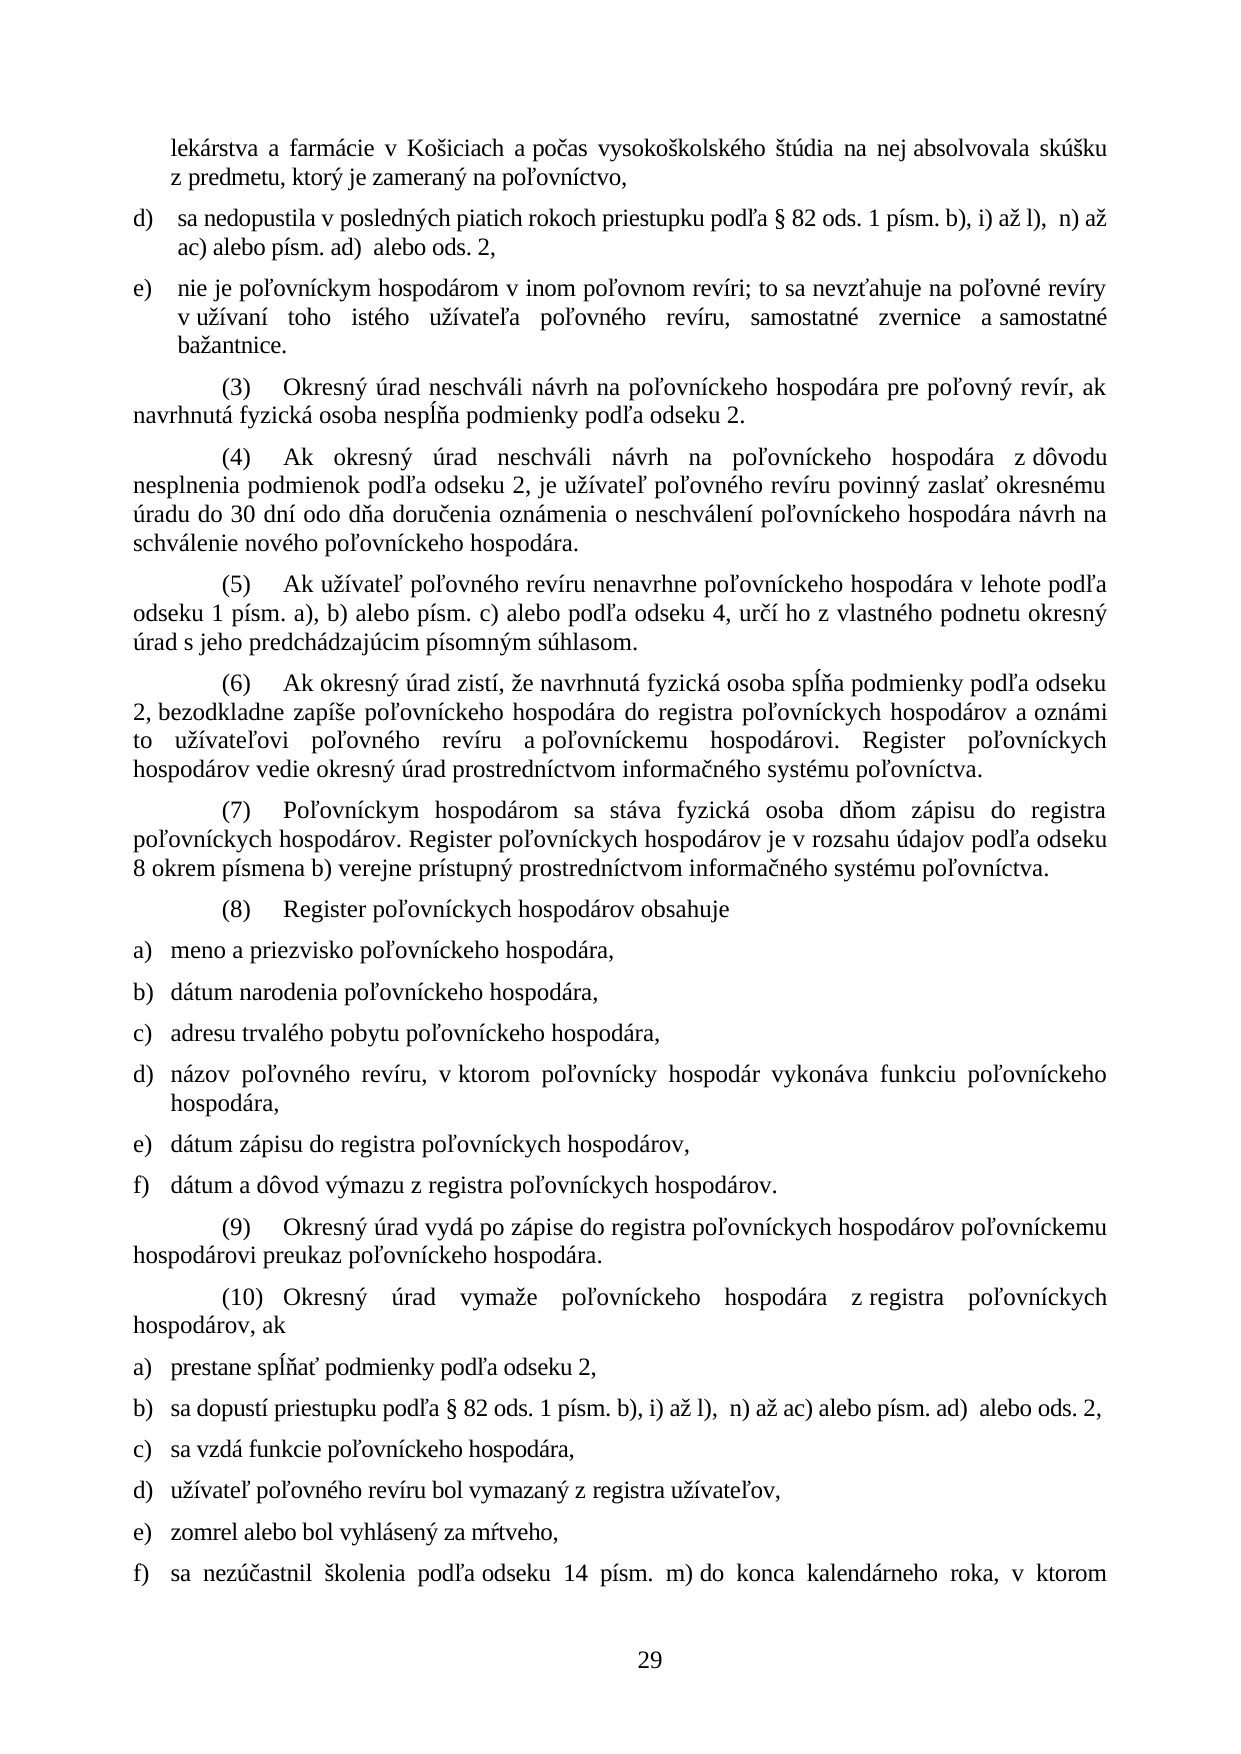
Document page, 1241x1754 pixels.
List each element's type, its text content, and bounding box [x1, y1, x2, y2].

list Ak okresný úrad neschváli návrh na poľovníckeho hospodára z dôvodu nesplnenia podmienok podľa odseku 2, je užívateľ poľovného revíru povinný zaslať okresnému úradu do 30 dní odo dňa doručenia oznámenia o neschválení poľovníckeho hospodára návrh na schválenie nového poľovníckeho hospodára. [133, 442, 1107, 557]
list sa vzdá funkcie poľovníckeho hospodára, [133, 1434, 1107, 1463]
list dátum narodenia poľovníckeho hospodára, [133, 977, 1107, 1005]
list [133, 133, 1107, 190]
list prestane spĺňať podmienky podľa odseku 2, [133, 1352, 1107, 1380]
list nie je poľovníckym hospodárom v inom poľovnom revíri; to sa nevzťahuje na poľovné revíry v užívaní toho istého užívateľa poľovného revíru, samostatné zvernice a samostatné bažantnice. [133, 273, 1107, 359]
list dátum zápisu do registra poľovníckych hospodárov, [133, 1129, 1107, 1158]
list meno a priezvisko poľovníckeho hospodára, [133, 935, 1107, 964]
list názov poľovného revíru, v ktorom poľovnícky hospodár vykonáva funkciu poľovníckeho hospodára, [133, 1059, 1107, 1117]
list sa dopustí priestupku podľa § 82 ods. 1 písm. b), i) až l), n) až ac) alebo písm. ad) alebo ods. 2, [133, 1393, 1107, 1422]
list Ak užívateľ poľovného revíru nenavrhne poľovníckeho hospodára v lehote podľa odseku 1 písm. a), b) alebo písm. c) alebo podľa odseku 4, určí ho z vlastného podnetu okresný úrad s jeho predchádzajúcim písomným súhlasom. [133, 569, 1107, 655]
list dátum a dôvod výmazu z registra poľovníckych hospodárov. [133, 1170, 1107, 1199]
list Poľovníckym hospodárom sa stáva fyzická osoba dňom zápisu do registra poľovníckych hospodárov. Register poľovníckych hospodárov je v rozsahu údajov podľa odseku 8 okrem písmena b) verejne prístupný prostredníctvom informačného systému poľovníctva. [133, 795, 1107, 882]
list užívateľ poľovného revíru bol vymazaný z registra užívateľov, [133, 1475, 1107, 1504]
list Register poľovníckych hospodárov obsahuje [133, 894, 1107, 923]
list Okresný úrad vydá po zápise do registra poľovníckych hospodárov poľovníckemu hospodárovi preukaz poľovníckeho hospodára. [133, 1212, 1107, 1269]
list zomrel alebo bol vyhlásený za mŕtveho, [133, 1517, 1107, 1545]
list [133, 1558, 1107, 1587]
list Okresný úrad vymaže poľovníckeho hospodára z registra poľovníckych hospodárov, ak [133, 1282, 1107, 1339]
list adresu trvalého pobytu poľovníckeho hospodára, [133, 1018, 1107, 1047]
list Okresný úrad neschváli návrh na poľovníckeho hospodára pre poľovný revír, ak navrhnutá fyzická osoba nespĺňa podmienky podľa odseku 2. [133, 372, 1107, 429]
list sa nedopustila v posledných piatich rokoch priestupku podľa § 82 ods. 1 písm. b), i) až l), n) až ac) alebo písm. ad) alebo ods. 2, [133, 203, 1107, 260]
list Ak okresný úrad zistí, že navrhnutá fyzická osoba spĺňa podmienky podľa odseku 2, bezodkladne zapíše poľovníckeho hospodára do registra poľovníckych hospodárov a oznámi to užívateľovi poľovného revíru a poľovníckemu hospodárovi. Register poľovníckych hospodárov vedie okresný úrad prostredníctvom informačného systému poľovníctva. [133, 668, 1107, 783]
